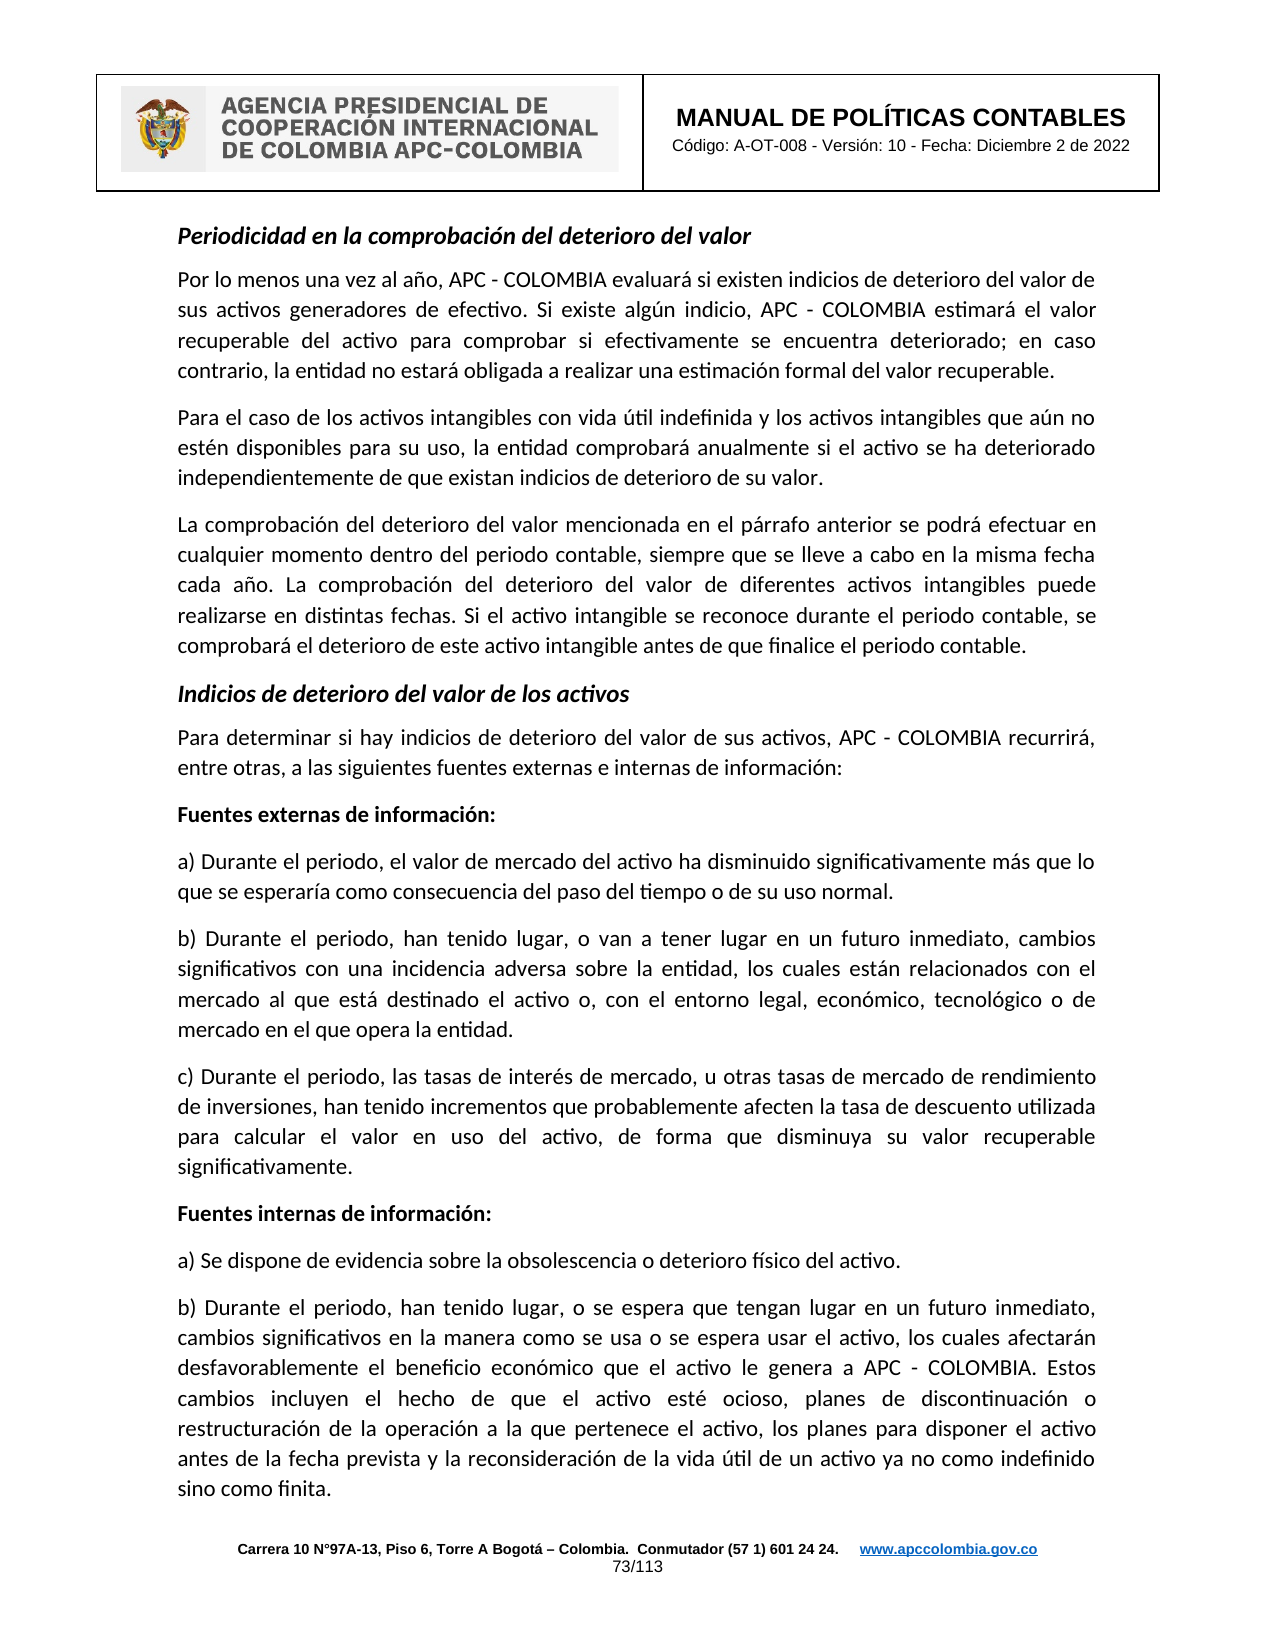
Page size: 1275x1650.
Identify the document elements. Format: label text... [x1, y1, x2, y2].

text b) Durante el periodo, han tenido lugar, o van a tener lugar en un futuro inmediato, cambios significativos con una incidencia adversa sobre la entidad, los cuales están relacionados con el mercado al que está destinado el activo o, con el entorno legal, económico, tecnológico o de mercado en el que opera la entidad. [177, 924, 1098, 1043]
subtitle Periodicidad en la comprobación del deterioro del valor [177, 220, 1098, 250]
picture [121, 86, 619, 172]
text Para determinar si hay indicios de deterioro del valor de sus activos, APC - COLOMBIA recurrirá, entre otras, a las siguientes fuentes externas e internas de información: [177, 723, 1098, 781]
text Para el caso de los activos intangibles con vida útil indefinida y los activos intangibles que aún no estén disponibles para su uso, la entidad comprobará anualmente si el activo se ha deteriorado independientemente de que existan indicios de deterioro de su valor. [177, 403, 1098, 491]
text a) Se dispone de evidencia sobre la obsolescencia o deterioro físico del activo. [177, 1246, 1098, 1274]
text Fuentes internas de información: [177, 1199, 1098, 1227]
subtitle Indicios de deterioro del valor de los activos [177, 678, 1098, 708]
text b) Durante el periodo, han tenido lugar, o se espera que tengan lugar en un futuro inmediato, cambios significativos en la manera como se usa o se espera usar el activo, los cuales afectarán desfavorablemente el beneficio económico que el activo le genera a APC - COLOMBIA. Estos cambios incluyen el hecho de que el activo esté ocioso, planes de discontinuación o restructuración de la operación a la que pertenece el activo, los planes para disponer el activo antes de la fecha prevista y la reconsideración de la vida útil de un activo ya no como indefinido sino como finita. [177, 1293, 1098, 1502]
text a) Durante el periodo, el valor de mercado del activo ha disminuido significativamente más que lo que se esperaría como consecuencia del paso del tiempo o de su uso normal. [177, 847, 1098, 905]
text c) Durante el periodo, las tasas de interés de mercado, u otras tasas de mercado de rendimiento de inversiones, han tenido incrementos que probablemente afecten la tasa de descuento utilizada para calcular el valor en uso del activo, de forma que disminuya su valor recuperable significativamente. [177, 1062, 1098, 1180]
text Por lo menos una vez al año, APC - COLOMBIA evaluará si existen indicios de deterioro del valor de sus activos generadores de efectivo. Si existe algún indicio, APC - COLOMBIA estimará el valor recuperable del activo para comprobar si efectivamente se encuentra deteriorado; en caso contrario, la entidad no estará obligada a realizar una estimación formal del valor recuperable. [177, 265, 1098, 384]
text Fuentes externas de información: [177, 800, 1098, 828]
text La comprobación del deterioro del valor mencionada en el párrafo anterior se podrá efectuar en cualquier momento dentro del periodo contable, siempre que se lleve a cabo en la misma fecha cada año. La comprobación del deterioro del valor de diferentes activos intangibles puede realizarse en distintas fechas. Si el activo intangible se reconoce durante el periodo contable, se comprobará el deterioro de este activo intangible antes de que finalice el periodo contable. [177, 510, 1098, 659]
